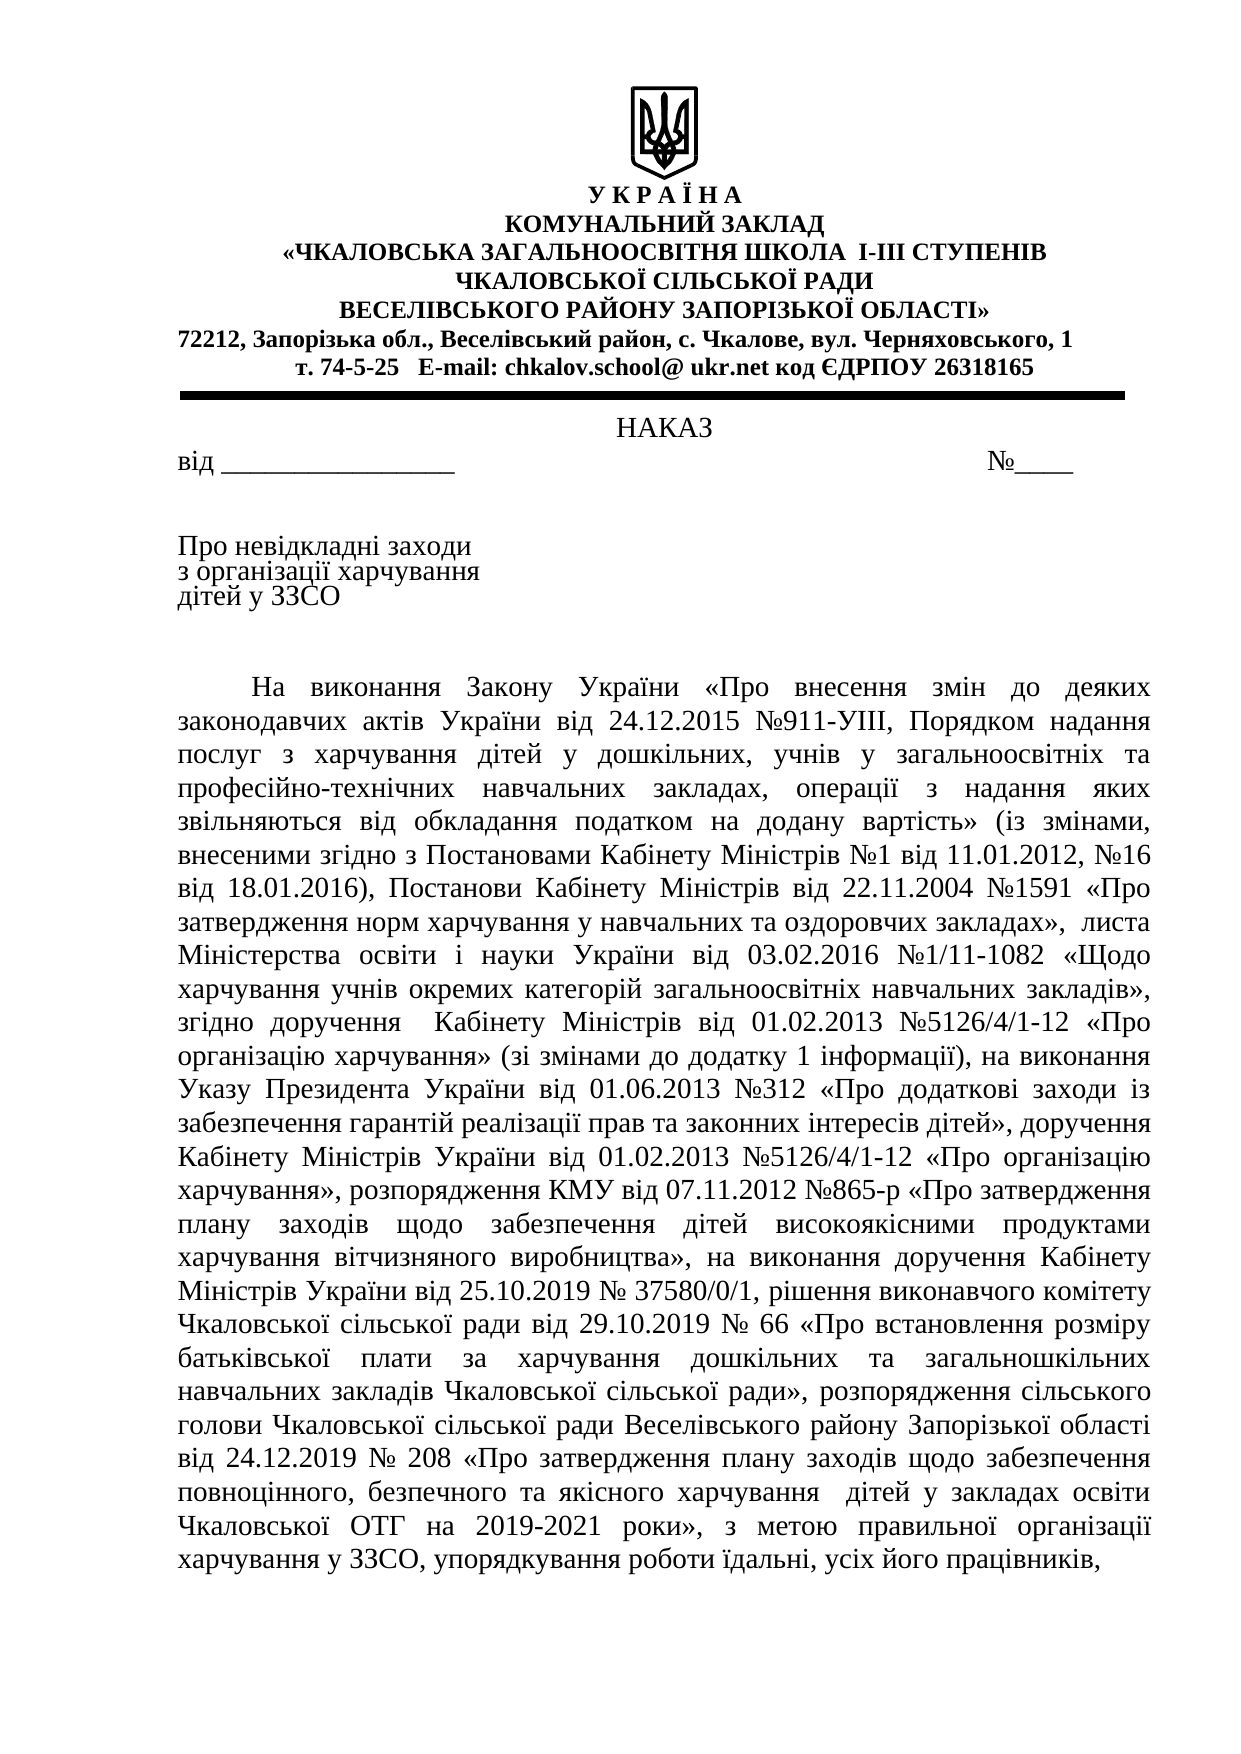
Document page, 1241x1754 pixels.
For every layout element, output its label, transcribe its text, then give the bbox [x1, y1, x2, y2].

text У К Р А Ї Н А [177, 180, 1152, 209]
subtitle ВЕСЕЛІВСЬКОГО РАЙОНУ ЗАПОРІЗЬКОЇ ОБЛАСТІ» [177, 295, 1152, 324]
text від ________________ №____ [177, 443, 1152, 477]
text Про невідкладні заходи [177, 536, 1152, 561]
subtitle ЧКАЛОВСЬКОЇ СІЛЬСЬКОЇ РАДИ [177, 266, 1152, 295]
text т. 74-5-25 E-mail: chkalov.school@ ukr.net код ЄДРПОУ 26318165 [177, 352, 1152, 381]
subtitle «ЧКАЛОВСЬКА ЗАГАЛЬНООСВІТНЯ ШКОЛА І-ІІІ СТУПЕНІВ [177, 237, 1152, 266]
text НАКАЗ [177, 410, 1152, 443]
text дітей у ЗЗСО [177, 586, 1152, 611]
text На виконання Закону України «Про внесення змін до деяких законодавчих актів України від 24.12.2015 №911-УІІІ, Порядком надання послуг з харчування дітей у дошкільних, учнів у загальноосвітніх та професійно-технічних навчальних закладах, операції з надання яких звільняються від обкладання податком на додану вартість» (із змінами, внесеними згідно з Постановами Кабінету Міністрів №1 від 11.01.2012, №16 від 18.01.2016), Постанови Кабінету Міністрів від 22.11.2004 №1591 «Про затвердження норм харчування у навчальних та оздоровчих закладах», листа Міністерства освіти і науки України від 03.02.2016 №1/11-1082 «Щодо харчування учнів окремих категорій загальноосвітніх навчальних закладів», згідно доручення Кабінету Міністрів від 01.02.2013 №5126/4/1-12 «Про організацію харчування» (зі змінами до додатку 1 інформації), на виконання Указу Президента України від 01.06.2013 №312 «Про додаткові заходи із забезпечення гарантій реалізації прав та законних інтересів дітей», доручення Кабінету Міністрів України від 01.02.2013 №5126/4/1-12 «Про організацію харчування», розпорядження КМУ від 07.11.2012 №865-р «Про затвердження плану заходів щодо забезпечення дітей високоякісними продуктами харчування вітчизняного виробництва», на виконання доручення Кабінету Міністрів України від 25.10.2019 № 37580/0/1, рішення виконавчого комітету Чкаловської сільської ради від 29.10.2019 № 66 «Про встановлення розміру батьківської плати за харчування дошкільних та загальношкільних навчальних закладів Чкаловської сільської ради», розпорядження сільського голови Чкаловської сільської ради Веселівського району Запорізької області від 24.12.2019 № 208 «Про затвердження плану заходів щодо забезпечення повноцінного, безпечного та якісного харчування дітей у закладах освіти Чкаловської ОТГ на 2019-2021 роки», з метою правильної організації харчування у ЗЗСО, упорядкування роботи їдальні, усіх його працівників, [177, 669, 1152, 1575]
text з організації харчування [177, 561, 1152, 586]
subtitle КОМУНАЛЬНИЙ ЗАКЛАД [177, 209, 1152, 237]
text 72212, Запорізька обл., Веселівський район, с. Чкалове, вул. Черняховського, 1 [177, 324, 1152, 352]
